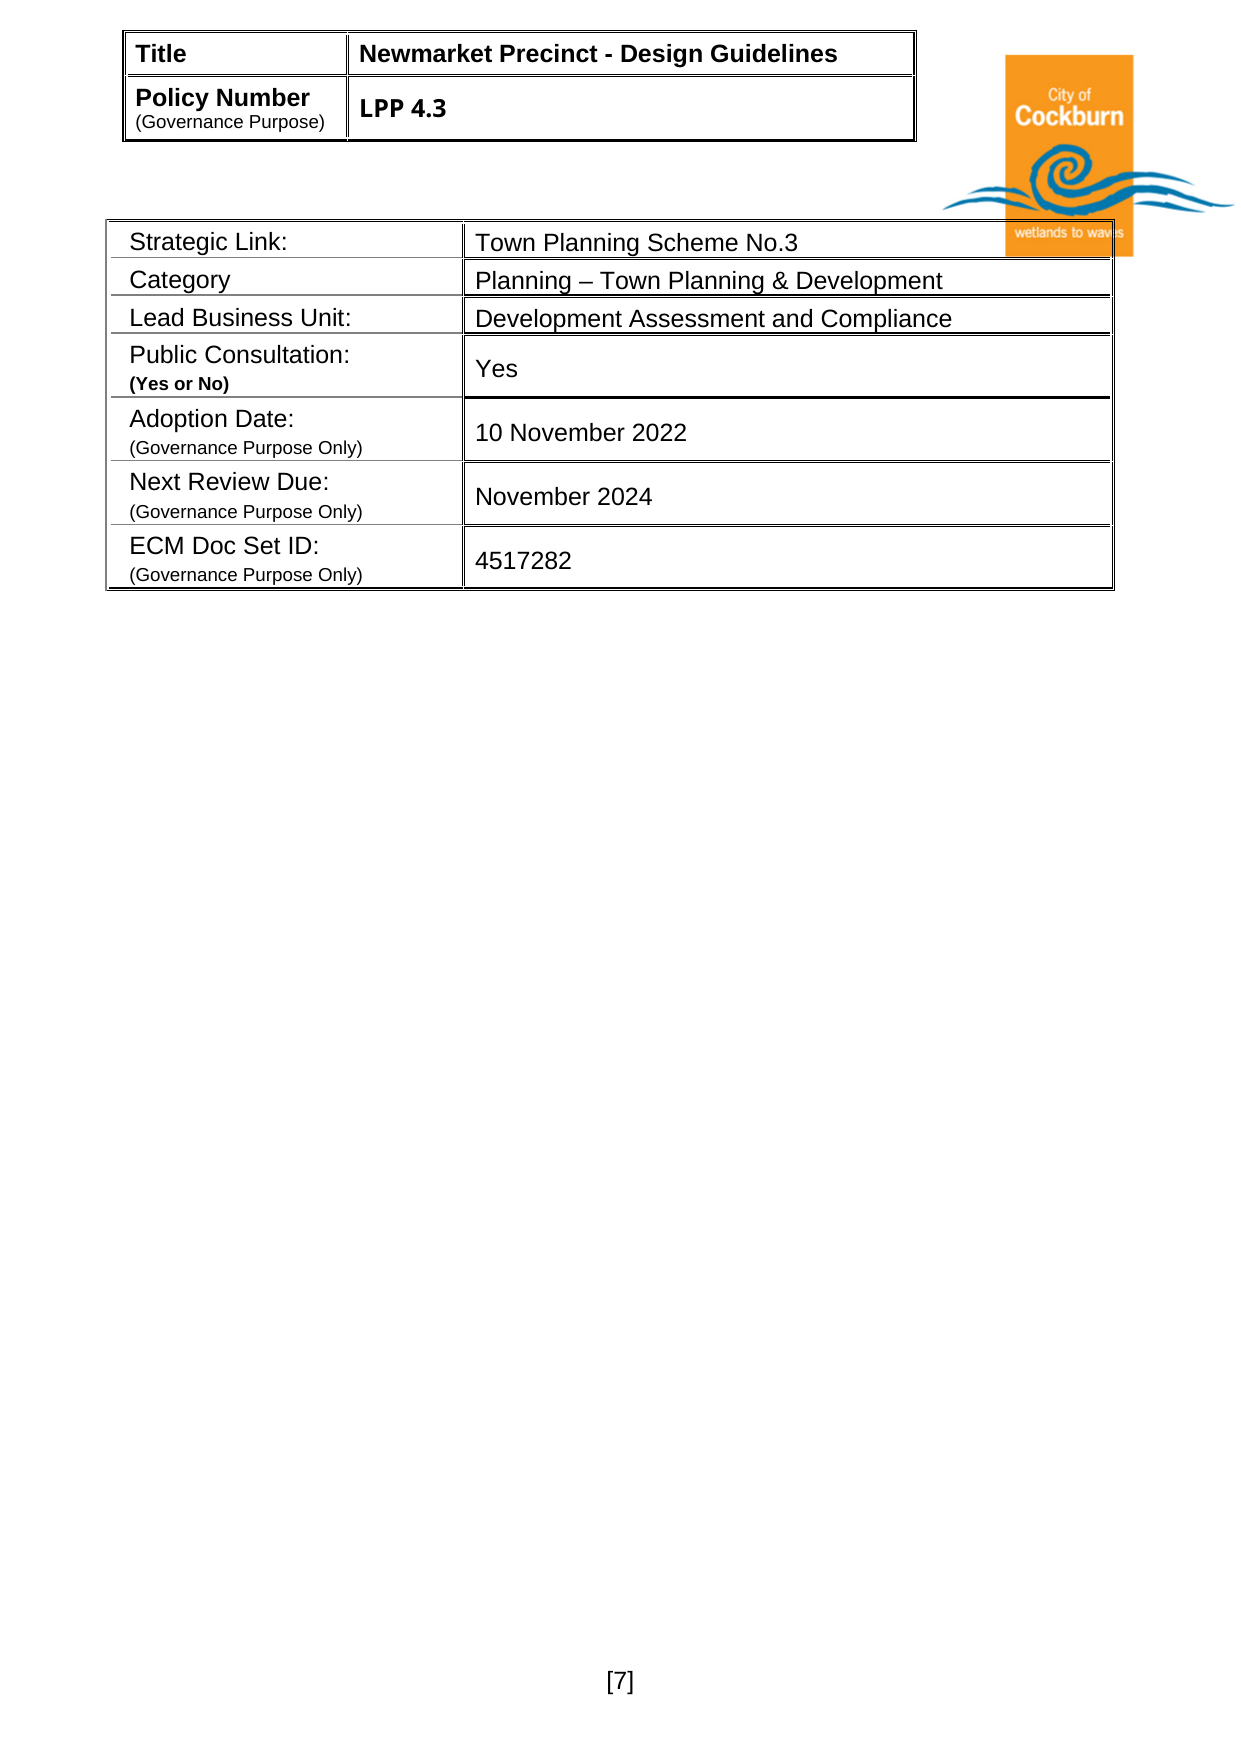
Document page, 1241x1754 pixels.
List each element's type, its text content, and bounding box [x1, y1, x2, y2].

table_cell Adoption Date: (Governance Purpose Only) [109, 396, 462, 460]
table_cell Category [109, 256, 462, 294]
table_cell Development Assessment and Compliance [465, 294, 1112, 332]
table_cell Yes [465, 332, 1112, 396]
table_cell Lead Business Unit: [109, 294, 462, 332]
table_cell ECM Doc Set ID: (Governance Purpose Only) [109, 524, 463, 587]
table_cell Next Review Due: (Governance Purpose Only) [107, 460, 463, 523]
table_cell Public Consultation: (Yes or No) [109, 332, 462, 396]
table_cell November 2024 [464, 460, 1113, 523]
table_cell Planning – Town Planning & Development [465, 256, 1112, 294]
table_header Town Planning Scheme No.3 [464, 222, 1112, 256]
table_cell 4517282 [464, 524, 1112, 587]
picture [924, 29, 1241, 293]
table_cell 10 November 2022 [465, 396, 1112, 460]
table_header Strategic Link: [109, 222, 463, 256]
